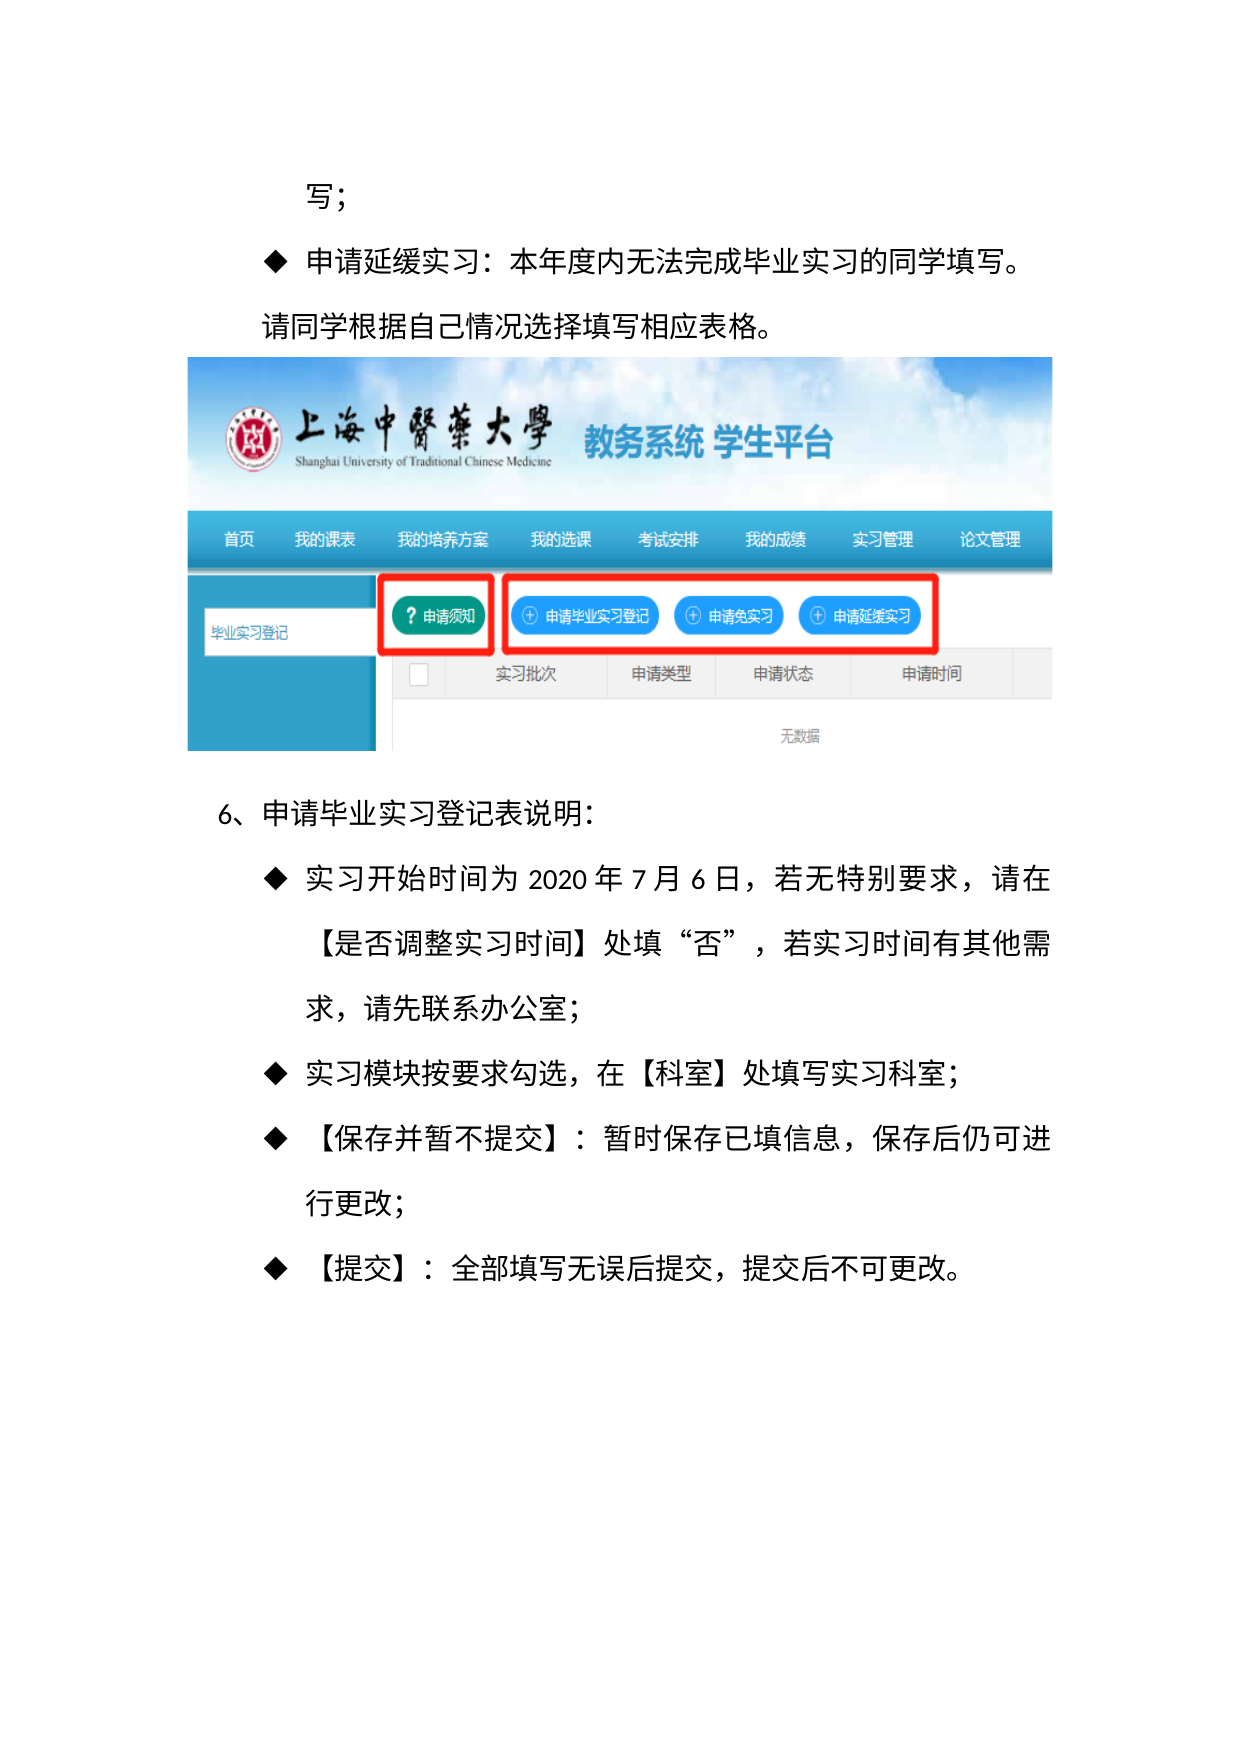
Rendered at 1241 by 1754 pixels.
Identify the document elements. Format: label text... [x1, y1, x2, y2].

text 6、申请毕业实习登记表说明： [217, 779, 1053, 844]
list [261, 162, 1053, 227]
list 【提交】：全部填写无误后提交，提交后不可更改。 [261, 1234, 1053, 1299]
text 请同学根据自己情况选择填写相应表格。 [261, 292, 1053, 357]
list 实习模块按要求勾选，在【科室】处填写实习科室； [261, 1039, 1053, 1104]
list 申请延缓实习：本年度内无法完成毕业实习的同学填写。 [261, 227, 1053, 292]
picture [187, 357, 1053, 751]
list 【保存并暂不提交】：暂时保存已填信息，保存后仍可进行更改； [261, 1104, 1053, 1234]
list 实习开始时间为2020年7月6日，若无特别要求，请在【是否调整实习时间】处填“否”，若实习时间有其他需求，请先联系办公室； [261, 844, 1053, 1039]
